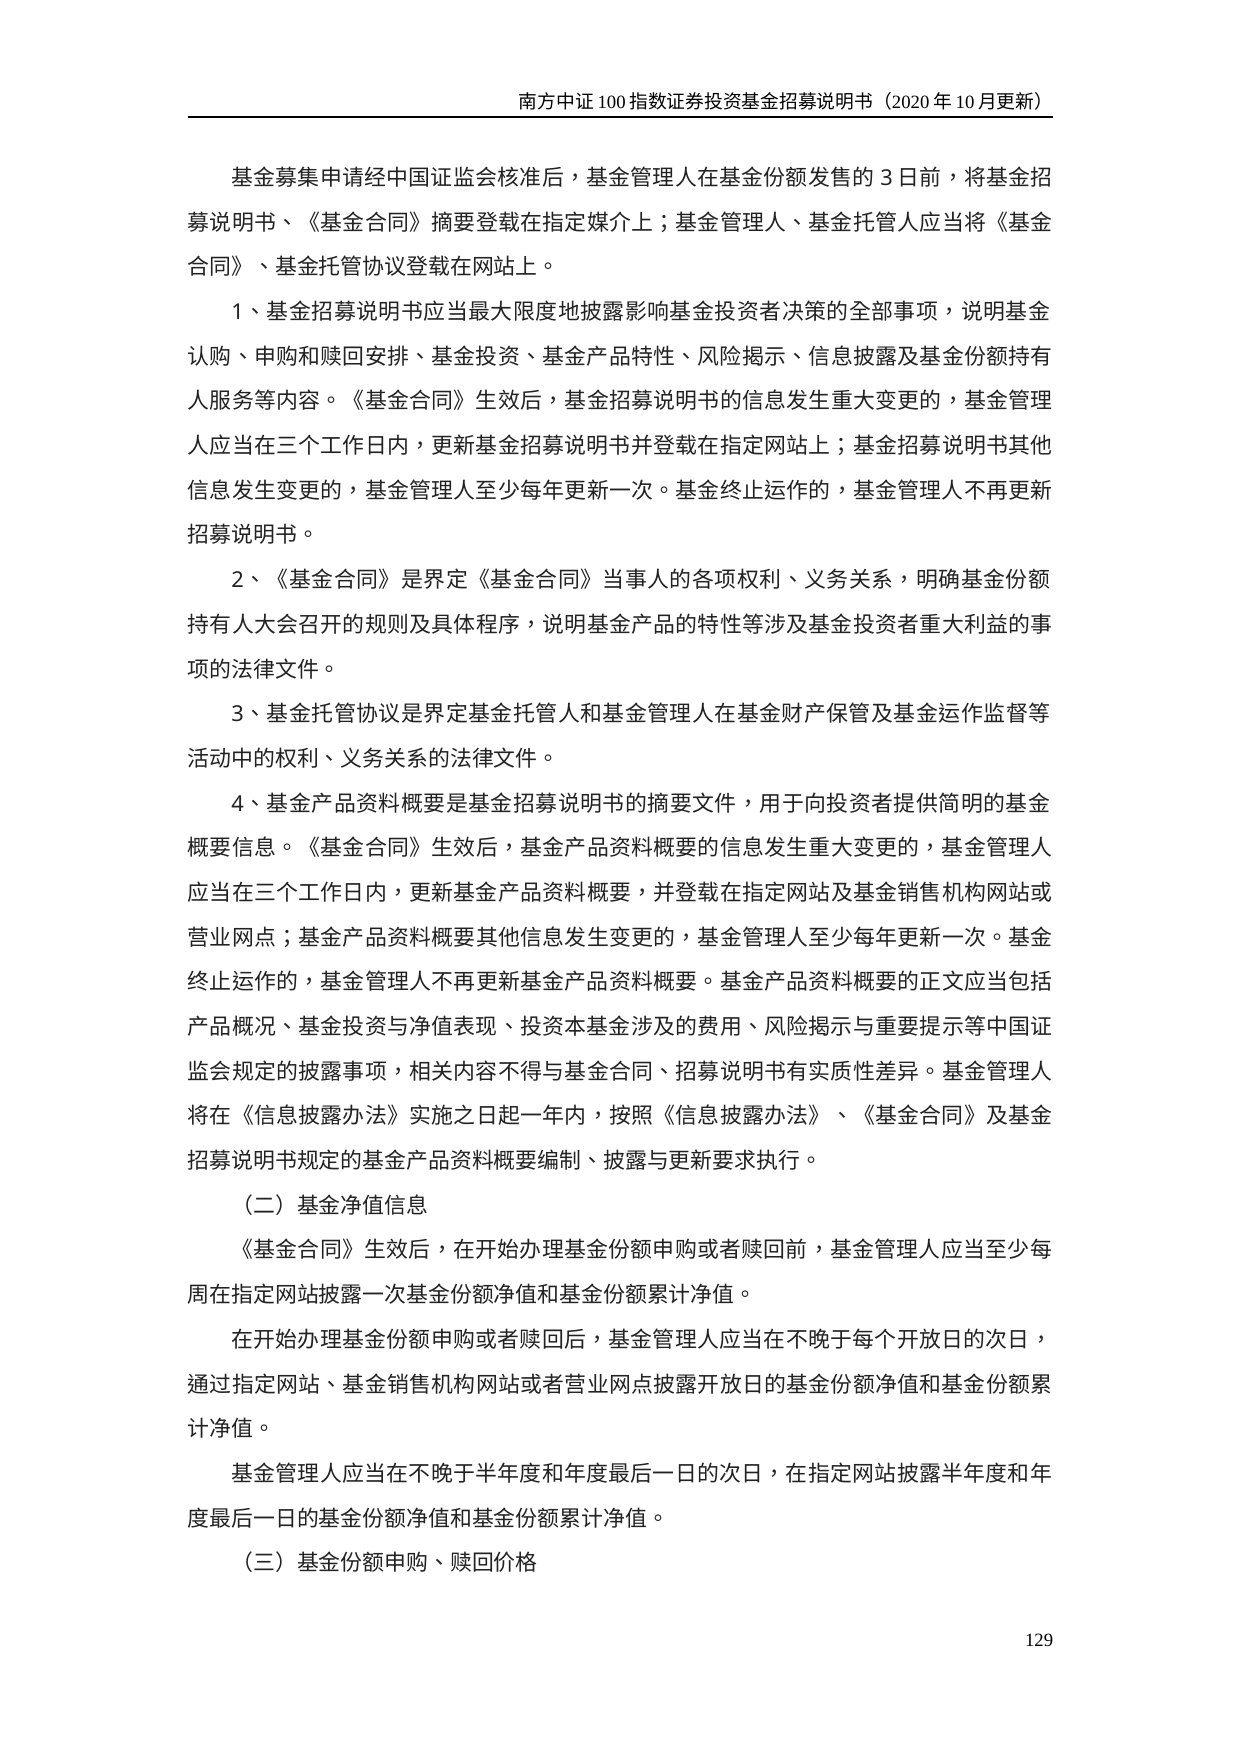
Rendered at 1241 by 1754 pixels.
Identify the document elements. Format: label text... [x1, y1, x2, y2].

text 3、基金托管协议是界定基金托管人和基金管理人在基金财产保管及基金运作监督等活动中的权利、义务关系的法律文件。 [187, 698, 1053, 773]
text （二）基金净值信息 [187, 1190, 1053, 1219]
text 在开始办理基金份额申购或者赎回后，基金管理人应当在不晚于每个开放日的次日，通过指定网站、基金销售机构网站或者营业网点披露开放日的基金份额净值和基金份额累计净值。 [187, 1324, 1053, 1443]
text （三）基金份额申购、赎回价格 [187, 1547, 1053, 1577]
text 《基金合同》生效后，在开始办理基金份额申购或者赎回前，基金管理人应当至少每周在指定网站披露一次基金份额净值和基金份额累计净值。 [187, 1234, 1053, 1309]
text 4、基金产品资料概要是基金招募说明书的摘要文件，用于向投资者提供简明的基金概要信息。《基金合同》生效后，基金产品资料概要的信息发生重大变更的，基金管理人应当在三个工作日内，更新基金产品资料概要，并登载在指定网站及基金销售机构网站或营业网点；基金产品资料概要其他信息发生变更的，基金管理人至少每年更新一次。基金终止运作的，基金管理人不再更新基金产品资料概要。基金产品资料概要的正文应当包括产品概况、基金投资与净值表现、投资本基金涉及的费用、风险揭示与重要提示等中国证监会规定的披露事项，相关内容不得与基金合同、招募说明书有实质性差异。基金管理人将在《信息披露办法》实施之日起一年内，按照《信息披露办法》、《基金合同》及基金招募说明书规定的基金产品资料概要编制、披露与更新要求执行。 [187, 788, 1053, 1175]
text 基金管理人应当在不晚于半年度和年度最后一日的次日，在指定网站披露半年度和年度最后一日的基金份额净值和基金份额累计净值。 [187, 1458, 1053, 1532]
text 基金募集申请经中国证监会核准后，基金管理人在基金份额发售的3日前，将基金招募说明书、《基金合同》摘要登载在指定媒介上；基金管理人、基金托管人应当将《基金合同》、基金托管协议登载在网站上。 [187, 162, 1053, 281]
text 2、《基金合同》是界定《基金合同》当事人的各项权利、义务关系，明确基金份额持有人大会召开的规则及具体程序，说明基金产品的特性等涉及基金投资者重大利益的事项的法律文件。 [187, 564, 1053, 683]
text 1、基金招募说明书应当最大限度地披露影响基金投资者决策的全部事项，说明基金认购、申购和赎回安排、基金投资、基金产品特性、风险揭示、信息披露及基金份额持有人服务等内容。《基金合同》生效后，基金招募说明书的信息发生重大变更的，基金管理人应当在三个工作日内，更新基金招募说明书并登载在指定网站上；基金招募说明书其他信息发生变更的，基金管理人至少每年更新一次。基金终止运作的，基金管理人不再更新招募说明书。 [187, 296, 1053, 549]
